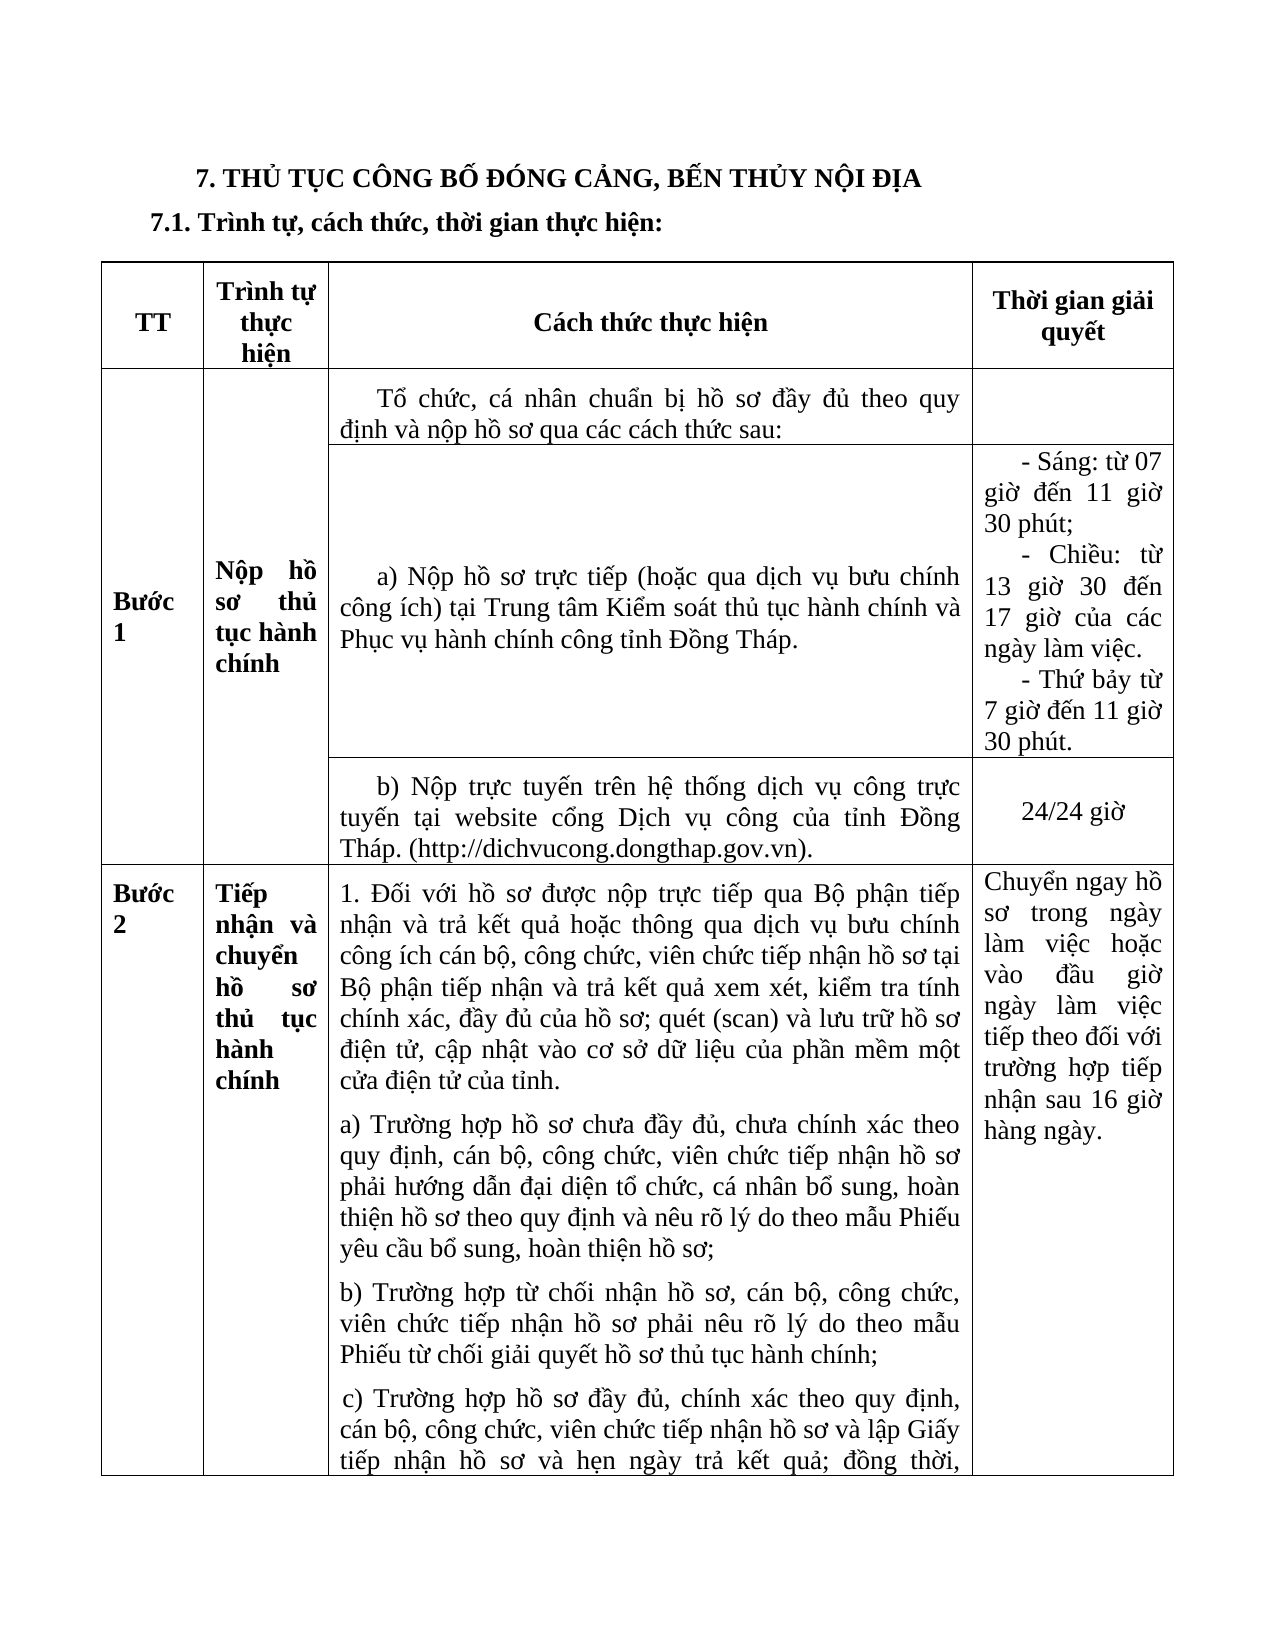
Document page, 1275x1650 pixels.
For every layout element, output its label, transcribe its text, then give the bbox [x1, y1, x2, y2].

table_header TT [102, 263, 203, 368]
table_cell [204, 865, 328, 1475]
table_header Cách thức thực hiện [329, 263, 972, 368]
table_cell Bước 2 [102, 865, 203, 1475]
table_cell b) Nộp trực tuyến trên hệ thống dịch vụ công trực tuyến tại website cổng Dịch vụ công của tỉnh Đồng Tháp. (http://dichvucong.dongthap.gov.vn). [329, 758, 972, 864]
text 7.1. Trình tự, cách thức, thời gian thực hiện: [150, 206, 1125, 237]
table_header Thời gian giải quyết [973, 263, 1173, 368]
table_cell Bước 1 [102, 369, 203, 864]
table_header Trình tự thực hiện [204, 263, 328, 368]
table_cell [329, 865, 972, 1475]
table_cell [973, 369, 1173, 444]
table_cell - Sáng: từ 07 giờ đến 11 giờ 30 phút; - Chiều: từ 13 giờ 30 đến 17 giờ của các ngày làm việc. - Thứ bảy từ 7 giờ đến 11 giờ 30 phút. [973, 445, 1173, 757]
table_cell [973, 865, 1173, 1475]
table_cell Nộp hồ sơ thủ tục hành chính [204, 369, 328, 864]
table_cell 24/24 giờ [973, 758, 1173, 864]
table_cell a) Nộp hồ sơ trực tiếp (hoặc qua dịch vụ bưu chính công ích) tại Trung tâm Kiểm soát thủ tục hành chính và Phục vụ hành chính công tỉnh Đồng Tháp. [329, 445, 972, 757]
table_cell Tổ chức, cá nhân chuẩn bị hồ sơ đầy đủ theo quy định và nộp hồ sơ qua các cách thức sau: [329, 369, 972, 444]
text 7. THỦ TỤC CÔNG BỐ ĐÓNG CẢNG, BẾN THỦY NỘI ĐỊA [195, 162, 1125, 194]
